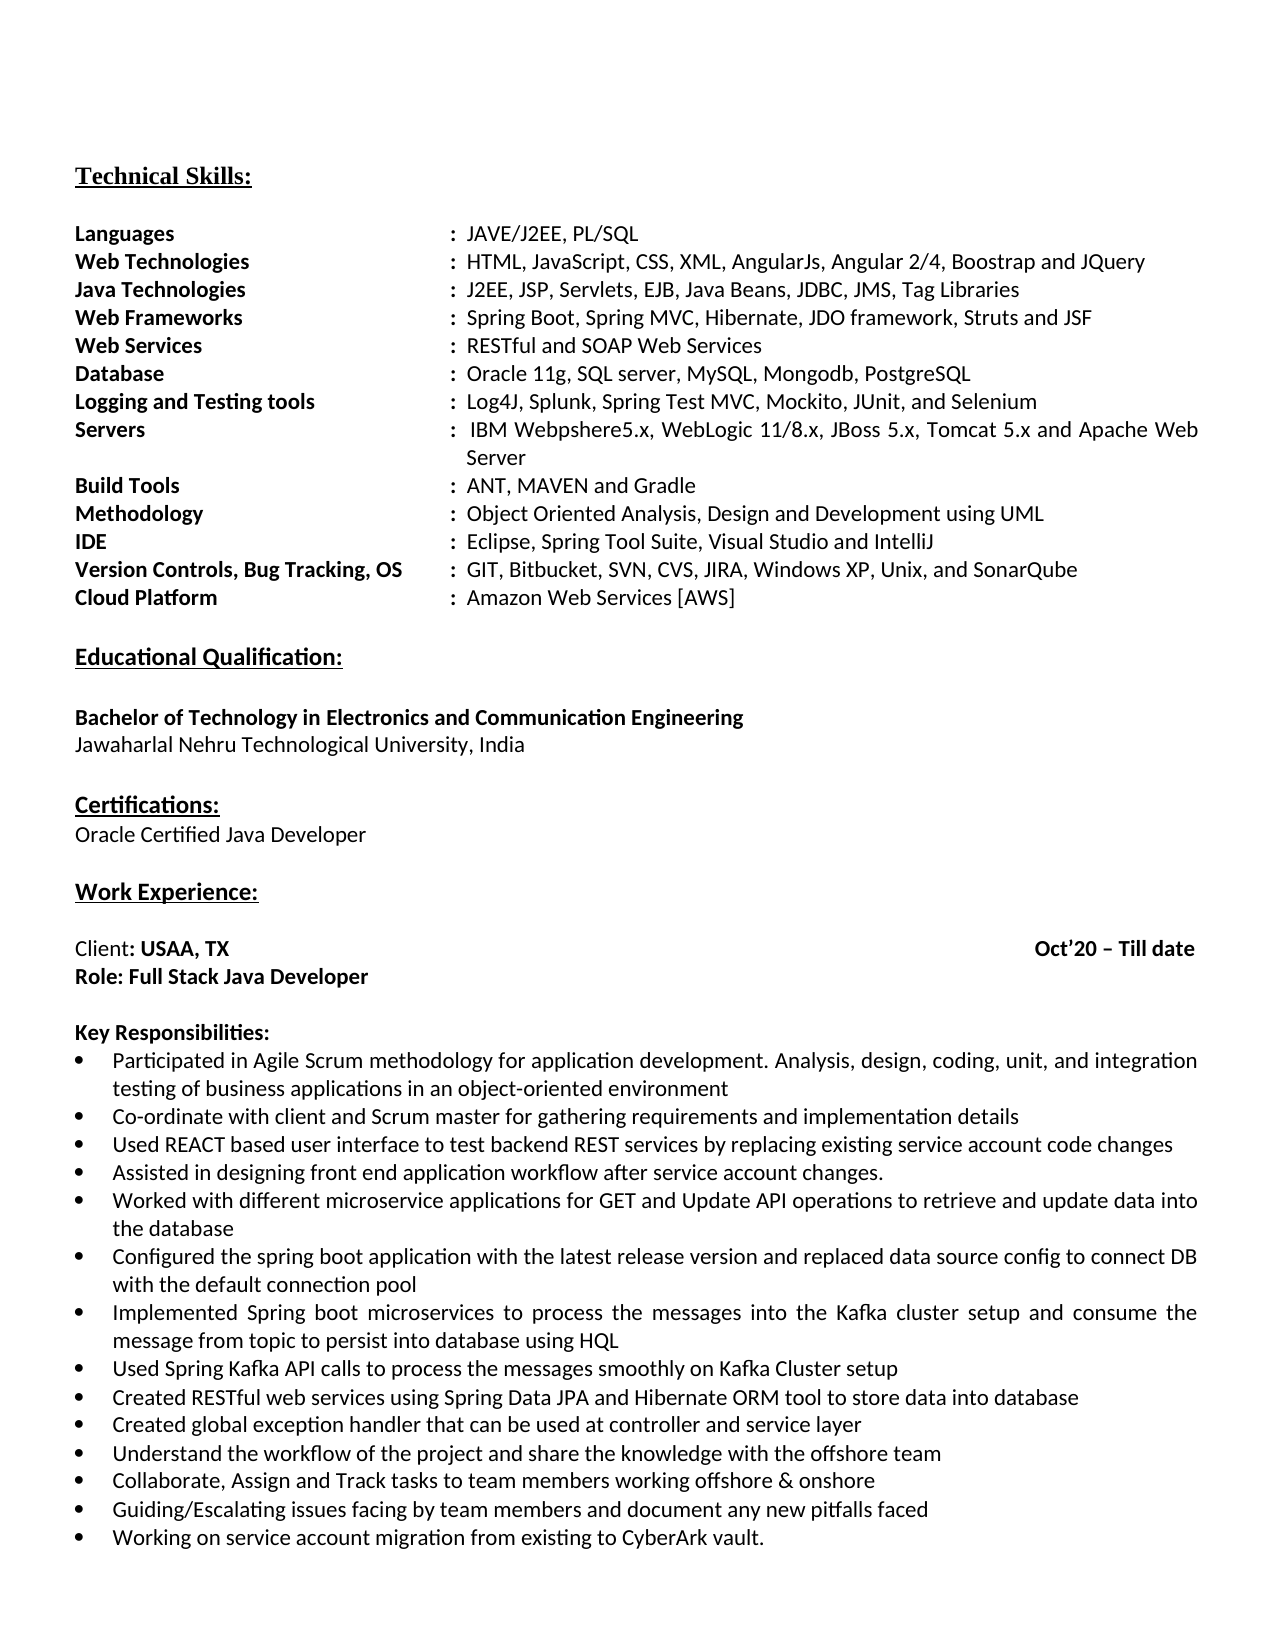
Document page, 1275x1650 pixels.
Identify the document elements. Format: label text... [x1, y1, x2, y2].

text Technical Skills: [75, 161, 1200, 190]
list Created RESTful web services using Spring Data JPA and Hibernate ORM tool to store data into database [75, 1383, 1200, 1411]
text Java Technologies : J2EE, JSP, Servlets, EJB, Java Beans, JDBC, JMS, Tag Libraries [75, 275, 1200, 303]
text Logging and Testing tools : Log4J, Splunk, Spring Test MVC, Mockito, JUnit, and Selenium [75, 387, 1200, 415]
list Created global exception handler that can be used at controller and service layer [75, 1411, 1200, 1439]
text Build Tools : ANT, MAVEN and Gradle [75, 471, 1200, 499]
list Used Spring Kafka API calls to process the messages smoothly on Kafka Cluster setup [75, 1354, 1200, 1383]
text Oracle Certified Java Developer [75, 820, 1200, 848]
list Guiding/Escalating issues facing by team members and document any new pitfalls faced [75, 1495, 1200, 1523]
text Web Services : RESTful and SOAP Web Services [75, 331, 1200, 359]
list Working on service account migration from existing to CyberArk vault. [75, 1523, 1200, 1551]
text Database : Oracle 11g, SQL server, MySQL, Mongodb, PostgreSQL [75, 359, 1200, 387]
list Configured the spring boot application with the latest release version and replaced data source config to connect DB with the default connection pool [75, 1242, 1200, 1298]
list Co-ordinate with client and Scrum master for gathering requirements and implementation details [75, 1102, 1200, 1130]
text Role: Full Stack Java Developer [75, 962, 1200, 990]
text Bachelor of Technology in Electronics and Communication Engineering [75, 703, 1200, 731]
text Servers : IBM Webpshere5.x, WebLogic 11/8.x, JBoss 5.x, Tomcat 5.x and Apache Web Server [75, 415, 1200, 471]
text Work Experience: [75, 876, 1200, 906]
list Assisted in designing front end application workflow after service account changes. [75, 1158, 1200, 1186]
text IDE : Eclipse, Spring Tool Suite, Visual Studio and IntelliJ [75, 527, 1200, 555]
text Client: USAA, TX Oct’20 – Till date [75, 934, 1200, 962]
list Collaborate, Assign and Track tasks to team members working offshore & onshore [75, 1467, 1200, 1495]
text Version Controls, Bug Tracking, OS : GIT, Bitbucket, SVN, CVS, JIRA, Windows XP, Unix, and SonarQube [75, 555, 1200, 583]
text Key Responsibilities: [75, 1018, 1200, 1046]
text Certifications: [75, 789, 1200, 820]
text Languages : JAVE/J2EE, PL/SQL [75, 219, 1200, 247]
list Worked with different microservice applications for GET and Update API operations to retrieve and update data into the database [75, 1186, 1200, 1242]
text Methodology : Object Oriented Analysis, Design and Development using UML [75, 499, 1200, 527]
text Jawaharlal Nehru Technological University, India [75, 731, 1200, 759]
text Cloud Platform : Amazon Web Services [AWS] [75, 583, 1200, 611]
list Participated in Agile Scrum methodology for application development. Analysis, design, coding, unit, and integration testing of business applications in an object-oriented environment [75, 1046, 1200, 1102]
list Understand the workflow of the project and share the knowledge with the offshore team [75, 1439, 1200, 1467]
list Implemented Spring boot microservices to process the messages into the Kafka cluster setup and consume the message from topic to persist into database using HQL [75, 1298, 1200, 1354]
text Educational Qualification: [75, 611, 1200, 672]
list Used REACT based user interface to test backend REST services by replacing existing service account code changes [75, 1130, 1200, 1158]
text Web Technologies : HTML, JavaScript, CSS, XML, AngularJs, Angular 2/4, Boostrap and JQuery [75, 247, 1200, 275]
text Web Frameworks : Spring Boot, Spring MVC, Hibernate, JDO framework, Struts and JSF [75, 303, 1200, 331]
